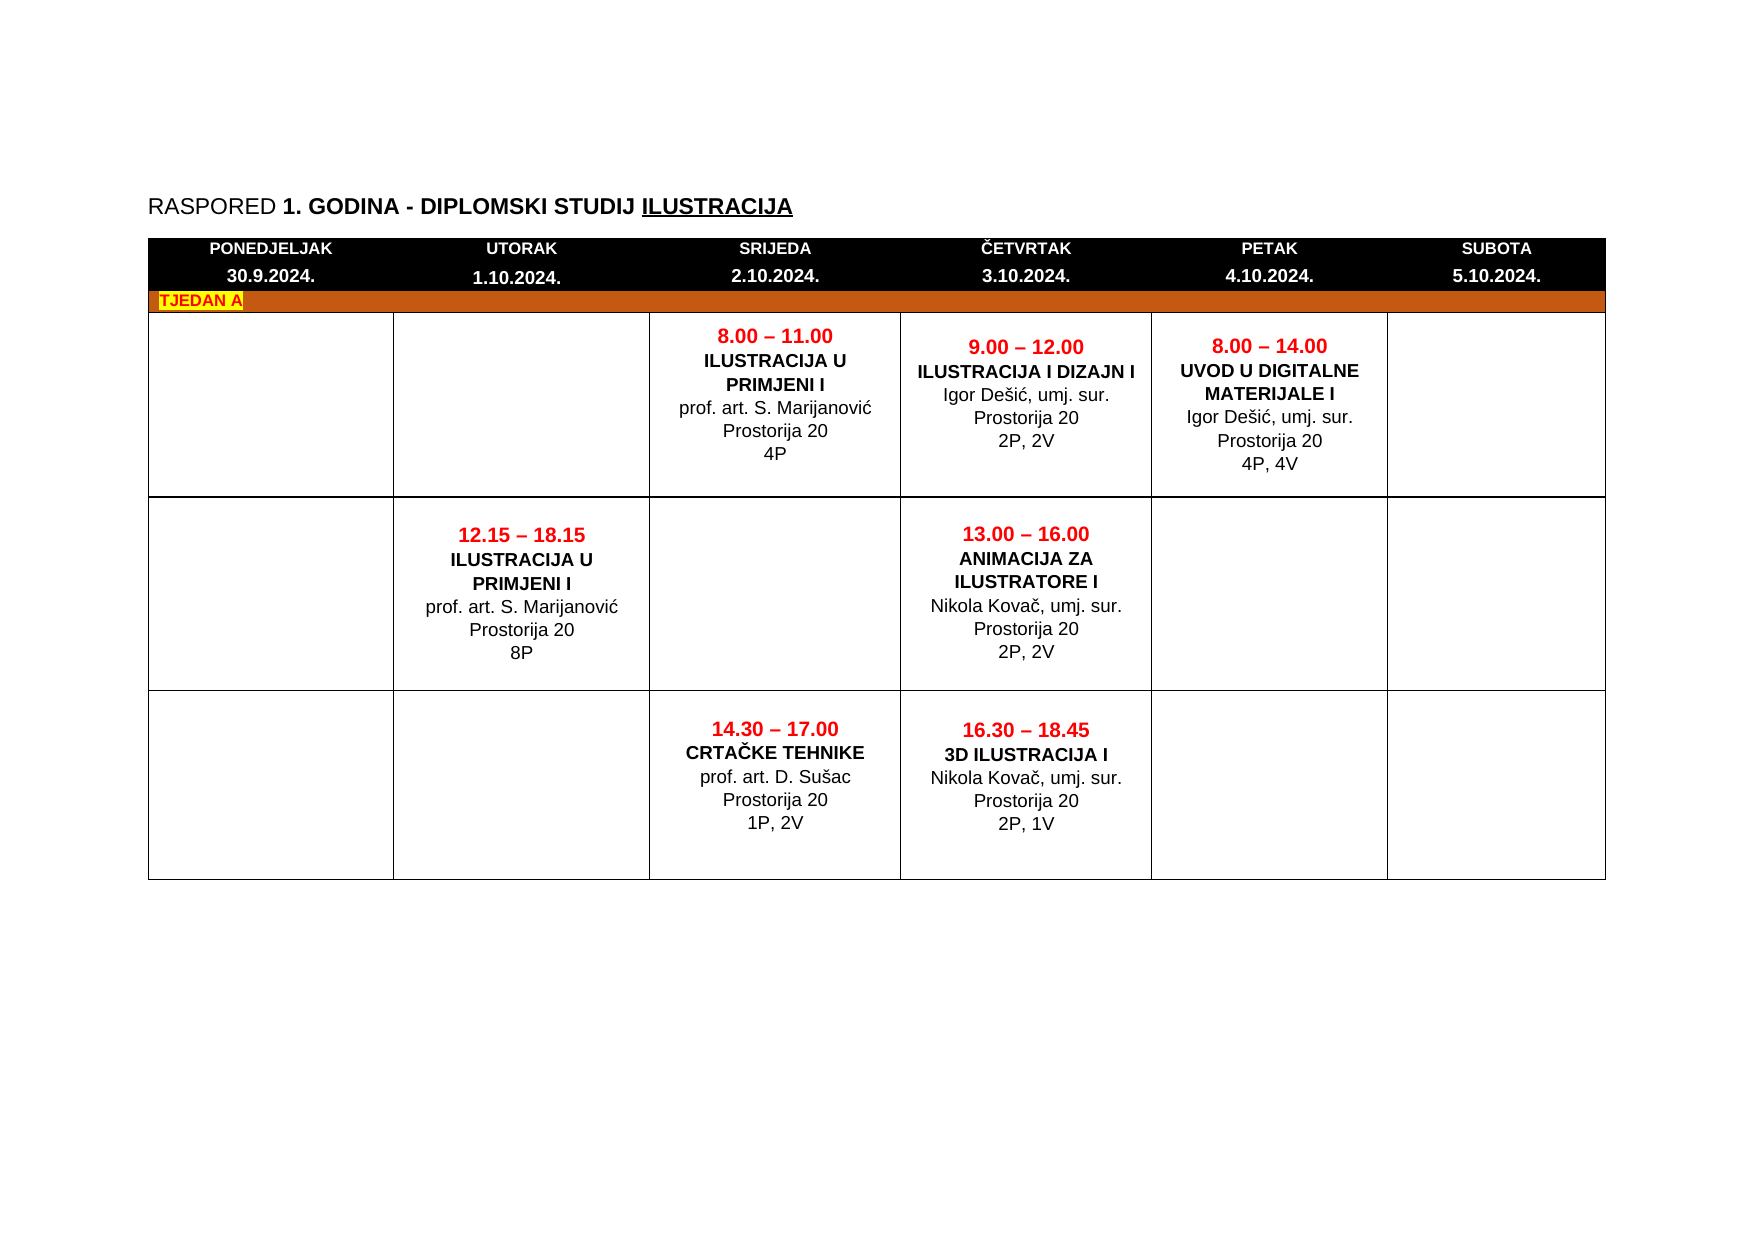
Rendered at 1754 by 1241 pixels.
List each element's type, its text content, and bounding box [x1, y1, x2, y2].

table_cell 4.10.2024. [1152, 261, 1387, 290]
table_cell 1.10.2024.6711. [394, 261, 649, 290]
table_cell 2.10.2024. [650, 261, 900, 290]
table_header SUBOTA [1388, 239, 1605, 260]
table_cell 14.30 – 17.00 CRTAČKE TEHNIKE prof. art. D. Sušac Prostorija 20 1P, 2V [650, 691, 900, 879]
table_cell [394, 313, 649, 496]
table_header ČETVRTAK [901, 239, 1151, 260]
table_cell [1388, 313, 1605, 496]
table_cell [149, 691, 393, 879]
table_cell [1388, 498, 1605, 689]
table_cell [149, 313, 393, 496]
table_header PETAK [1152, 239, 1387, 260]
table_cell [1388, 691, 1605, 879]
table_cell [394, 691, 649, 879]
table_header SRIJEDA [650, 239, 900, 260]
table_cell TJEDAN A [149, 291, 1605, 312]
table_cell 30.9.2024. [149, 261, 393, 290]
table_cell 9.00 – 12.00 ILUSTRACIJA I DIZAJN I Igor Dešić, umj. sur. Prostorija 20 2P, 2V [901, 313, 1151, 496]
table_cell 16.30 – 18.45 3D ILUSTRACIJA I Nikola Kovač, umj. sur. Prostorija 20 2P, 1V [901, 691, 1151, 879]
table_header UTORAK [394, 239, 649, 260]
text RASPORED 1. GODINA - DIPLOMSKI STUDIJ ILUSTRACIJA [148, 193, 1606, 219]
table_cell 3.10.2024. [901, 261, 1151, 290]
table_cell 13.00 – 16.00 ANIMACIJA ZA ILUSTRATORE I Nikola Kovač, umj. sur. Prostorija 20 2P, 2V [901, 498, 1151, 689]
table_cell 8.00 – 14.00 UVOD U DIGITALNE MATERIJALE I Igor Dešić, umj. sur. Prostorija 20 4P, 4V [1152, 313, 1387, 496]
table_cell 12.15 – 18.15 ILUSTRACIJA U PRIMJENI I prof. art. S. Marijanović Prostorija 20 8P [394, 498, 649, 689]
table_header PONEDJELJAK [149, 239, 393, 260]
table_cell [149, 498, 393, 689]
table_cell [1152, 498, 1387, 689]
table_cell [650, 498, 900, 689]
table_cell 5.10.2024. [1388, 261, 1605, 290]
table_cell 8.00 – 11.00 ILUSTRACIJA U PRIMJENI I prof. art. S. Marijanović Prostorija 20 4P [650, 313, 900, 496]
table_cell [1152, 691, 1387, 879]
